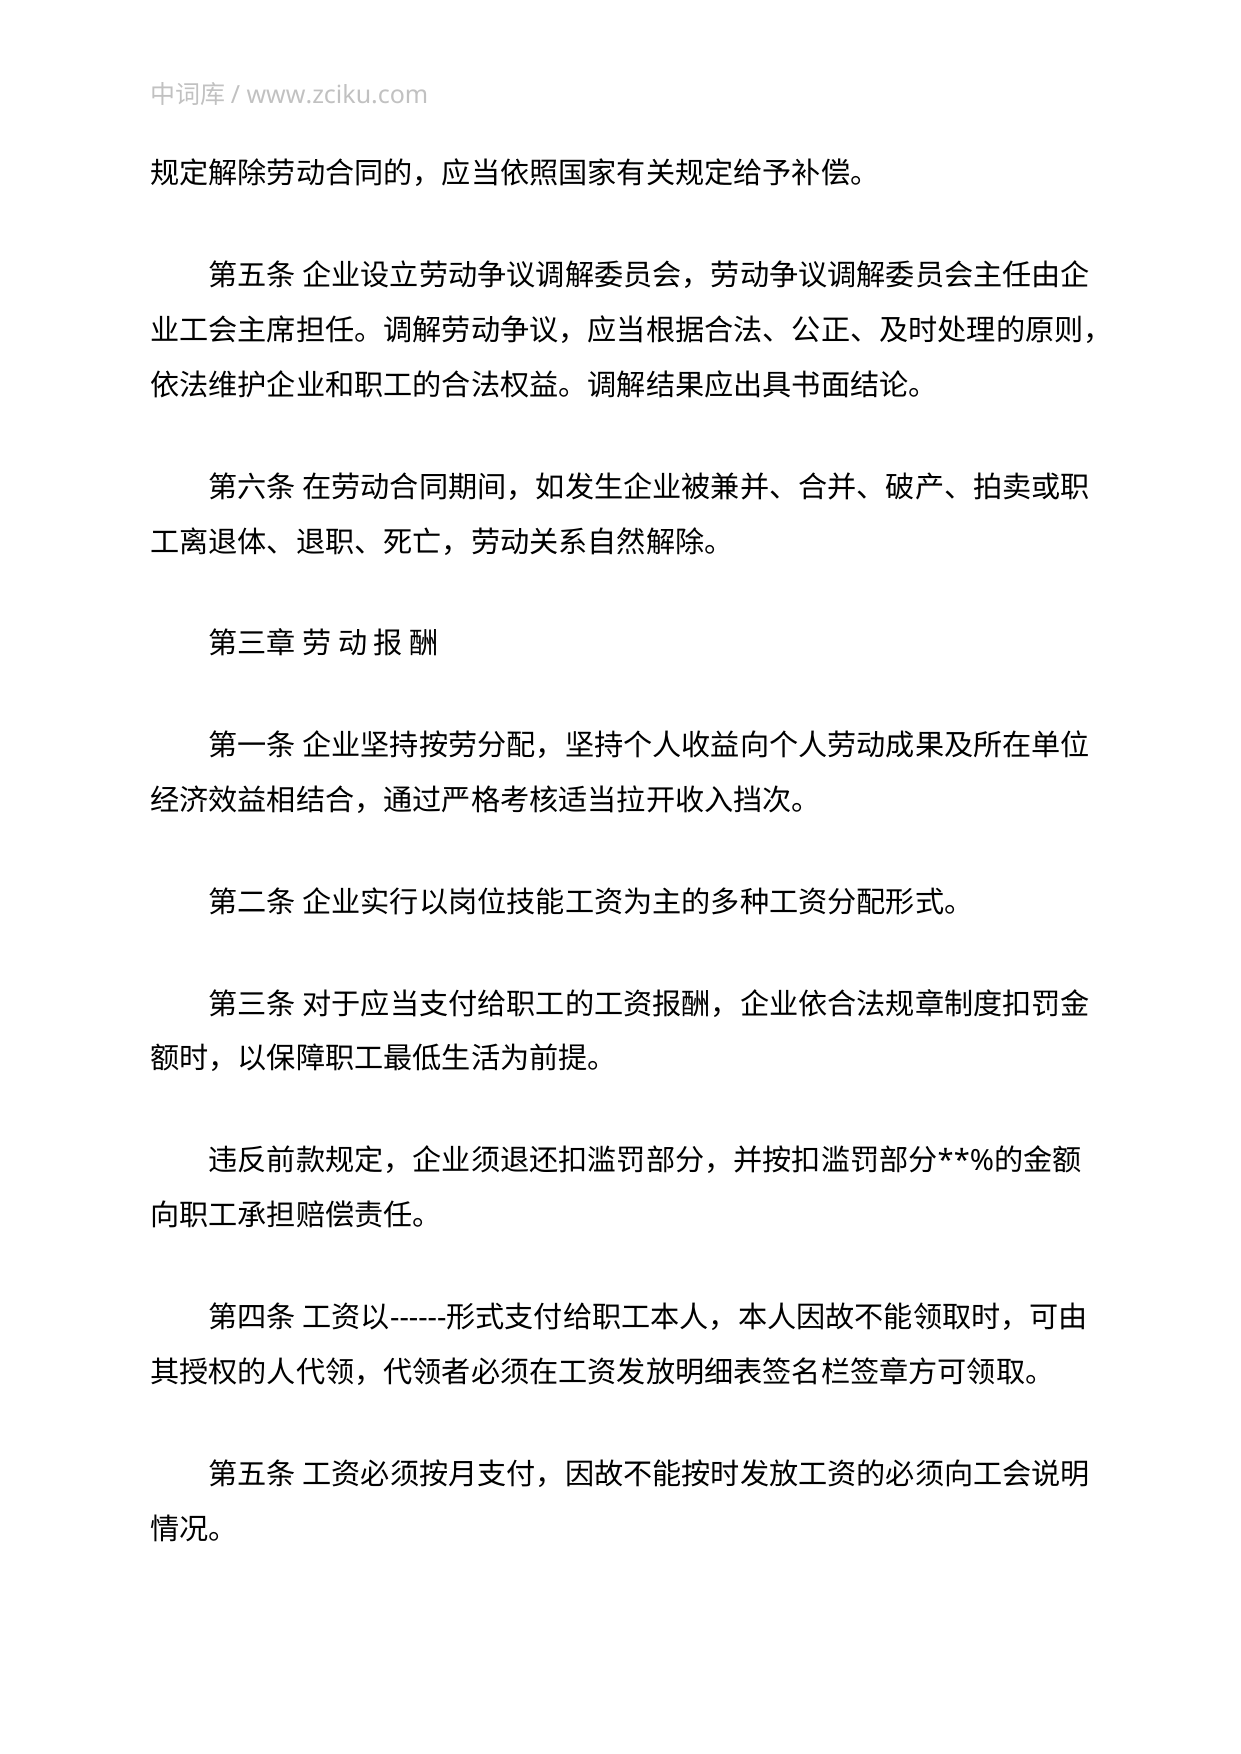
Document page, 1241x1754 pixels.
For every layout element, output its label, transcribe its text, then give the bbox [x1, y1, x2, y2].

text 第三章 劳 动 报 酬 [150, 620, 1090, 662]
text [150, 150, 1090, 192]
text 第三条 对于应当支付给职工的工资报酬，企业依合法规章制度扣罚金额时，以保障职工最低生活为前提。 [150, 980, 1090, 1077]
text 第六条 在劳动合同期间，如发生企业被兼并、合并、破产、拍卖或职工离退体、退职、死亡，劳动关系自然解除。 [150, 463, 1090, 561]
text 第二条 企业实行以岗位技能工资为主的多种工资分配形式。 [150, 878, 1090, 921]
text 第一条 企业坚持按劳分配，坚持个人收益向个人劳动成果及所在单位经济效益相结合，通过严格考核适当拉开收入挡次。 [150, 722, 1090, 819]
text 第五条 工资必须按月支付，因故不能按时发放工资的必须向工会说明情况。 [150, 1450, 1090, 1548]
text 第四条 工资以------形式支付给职工本人，本人因故不能领取时，可由其授权的人代领，代领者必须在工资发放明细表签名栏签章方可领取。 [150, 1294, 1090, 1391]
text 违反前款规定，企业须退还扣滥罚部分，并按扣滥罚部分**%的金额向职工承担赔偿责任。 [150, 1137, 1090, 1234]
text 第五条 企业设立劳动争议调解委员会，劳动争议调解委员会主任由企业工会主席担任。调解劳动争议，应当根据合法、公正、及时处理的原则，依法维护企业和职工的合法权益。调解结果应出具书面结论。 [150, 252, 1090, 404]
